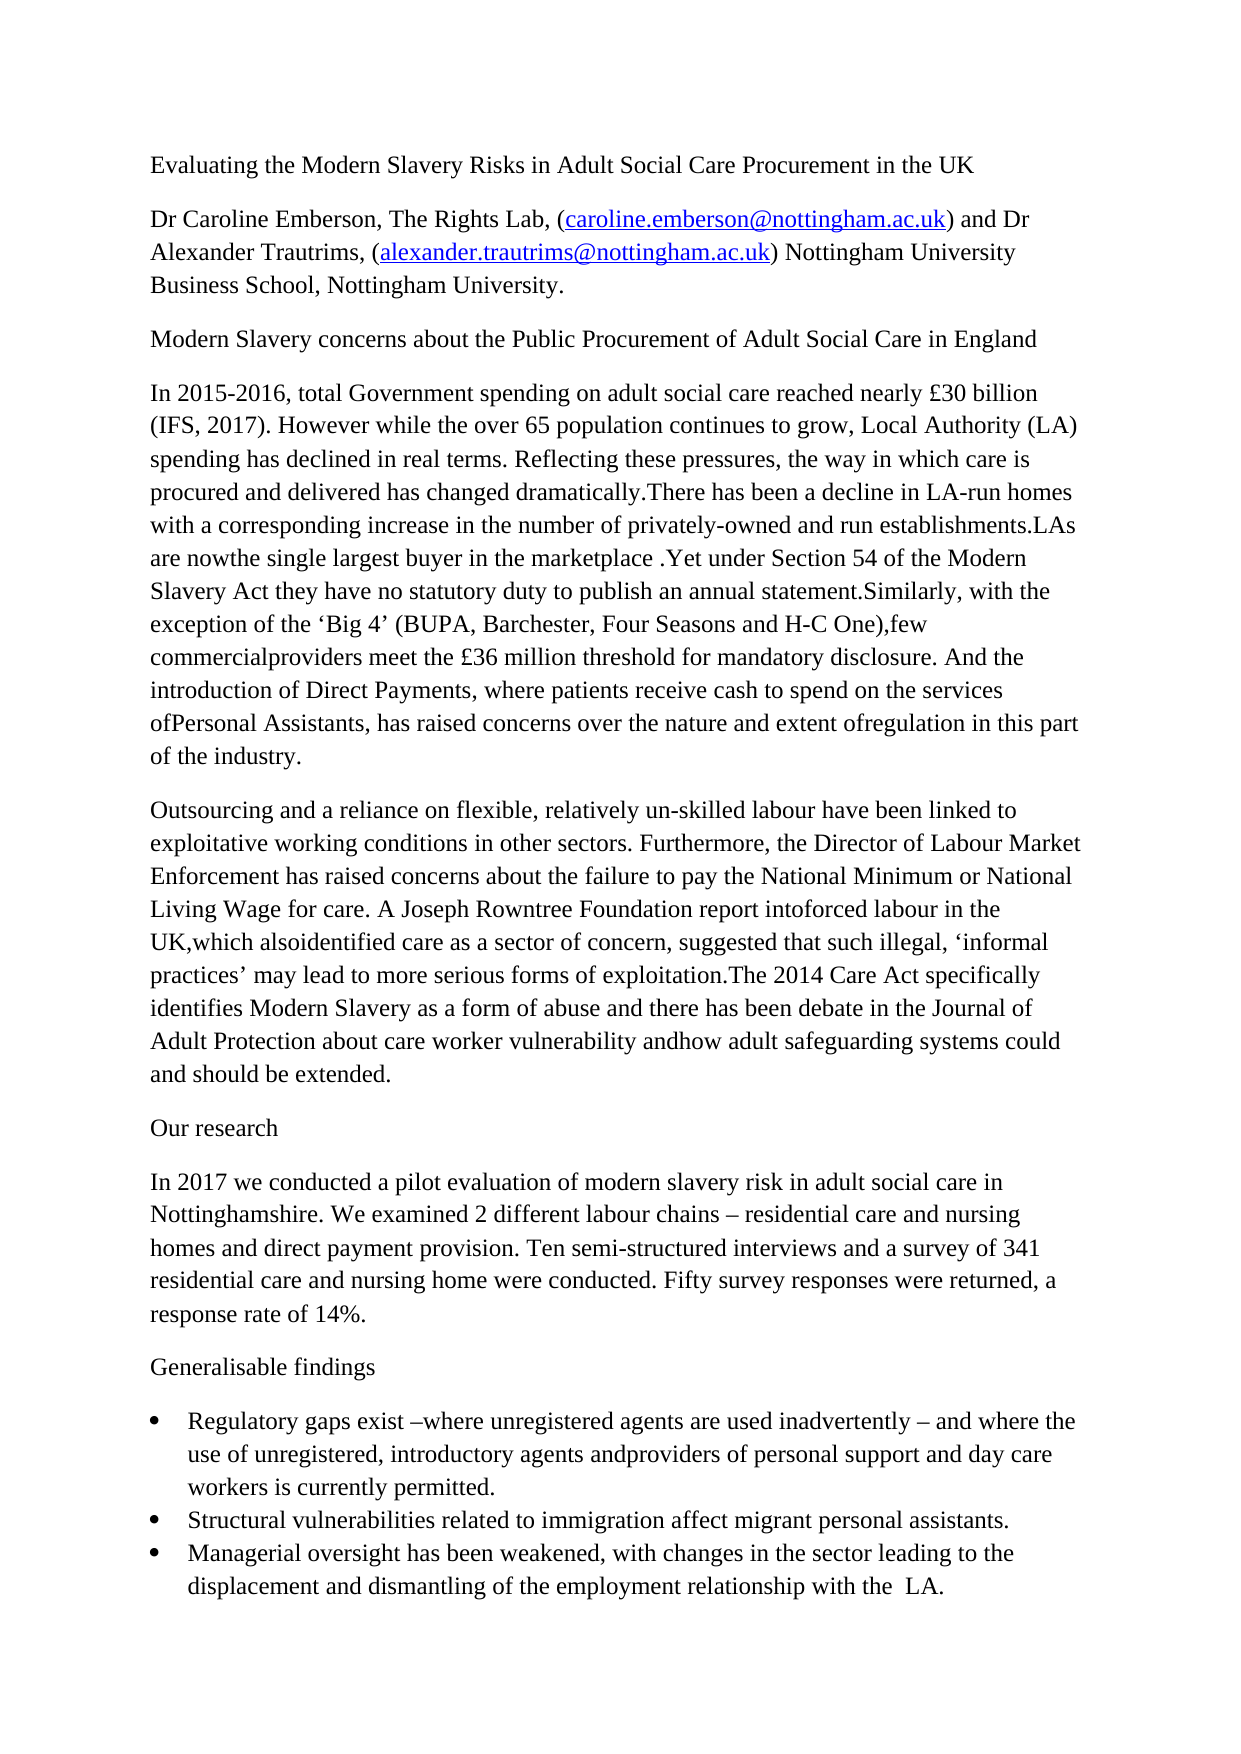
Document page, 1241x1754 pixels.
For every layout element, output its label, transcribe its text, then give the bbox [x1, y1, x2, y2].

text In 2015-2016, total Government spending on adult social care reached nearly £30 billion (IFS, 2017). However while the over 65 population continues to grow, Local Authority (LA) spending has declined in real terms. Reflecting these pressures, the way in which care is procured and delivered has changed dramatically.There has been a decline in LA-run homes with a corresponding increase in the number of privately-owned and run establishments.LAs are nowthe single largest buyer in the marketplace .Yet under Section 54 of the Modern Slavery Act they have no statutory duty to publish an annual statement.Similarly, with the exception of the ‘Big 4’ (BUPA, Barchester, Four Seasons and H-C One),few commercialproviders meet the £36 million threshold for mandatory disclosure. And the introduction of Direct Payments, where patients receive cash to spend on the services ofPersonal Assistants, has raised concerns over the nature and extent ofregulation in this part of the industry. [150, 378, 1090, 769]
text Evaluating the Modern Slavery Risks in Adult Social Care Procurement in the UK [150, 150, 1090, 179]
list Structural vulnerabilities related to immigration affect migrant personal assistants. [150, 1505, 1090, 1534]
text Outsourcing and a reliance on flexible, relatively un-skilled labour have been linked to exploitative working conditions in other sectors. Furthermore, the Director of Labour Market Enforcement has raised concerns about the failure to pay the National Minimum or National Living Wage for care. A Joseph Rowntree Foundation report intoforced labour in the UK,which alsoidentified care as a sector of concern, suggested that such illegal, ‘informal practices’ may lead to more serious forms of exploitation.The 2014 Care Act specifically identifies Modern Slavery as a form of abuse and there has been debate in the Journal of Adult Protection about care worker vulnerability andhow adult safeguarding systems could and should be extended. [150, 795, 1090, 1088]
text Modern Slavery concerns about the Public Procurement of Adult Social Care in England [150, 324, 1090, 352]
text Our research [150, 1113, 1090, 1141]
text In 2017 we conducted a pilot evaluation of modern slavery risk in adult social care in Nottinghamshire. We examined 2 different labour chains – residential care and nursing homes and direct payment provision. Ten semi-structured interviews and a survey of 341 residential care and nursing home were conducted. Fifty survey responses were returned, a response rate of 14%. [150, 1167, 1090, 1327]
text Dr Caroline Emberson, The Rights Lab, (caroline.emberson@nottingham.ac.uk) and Dr Alexander Trautrims, (alexander.trautrims@nottingham.ac.uk) Nottingham University Business School, Nottingham University. [150, 204, 1090, 299]
list Managerial oversight has been weakened, with changes in the sector leading to the displacement and dismantling of the employment relationship with the LA. [150, 1538, 1090, 1600]
text Generalisable findings [150, 1352, 1090, 1381]
list Regulatory gaps exist –where unregistered agents are used inadvertently – and where the use of unregistered, introductory agents andproviders of personal support and day care workers is currently permitted. [150, 1406, 1090, 1501]
